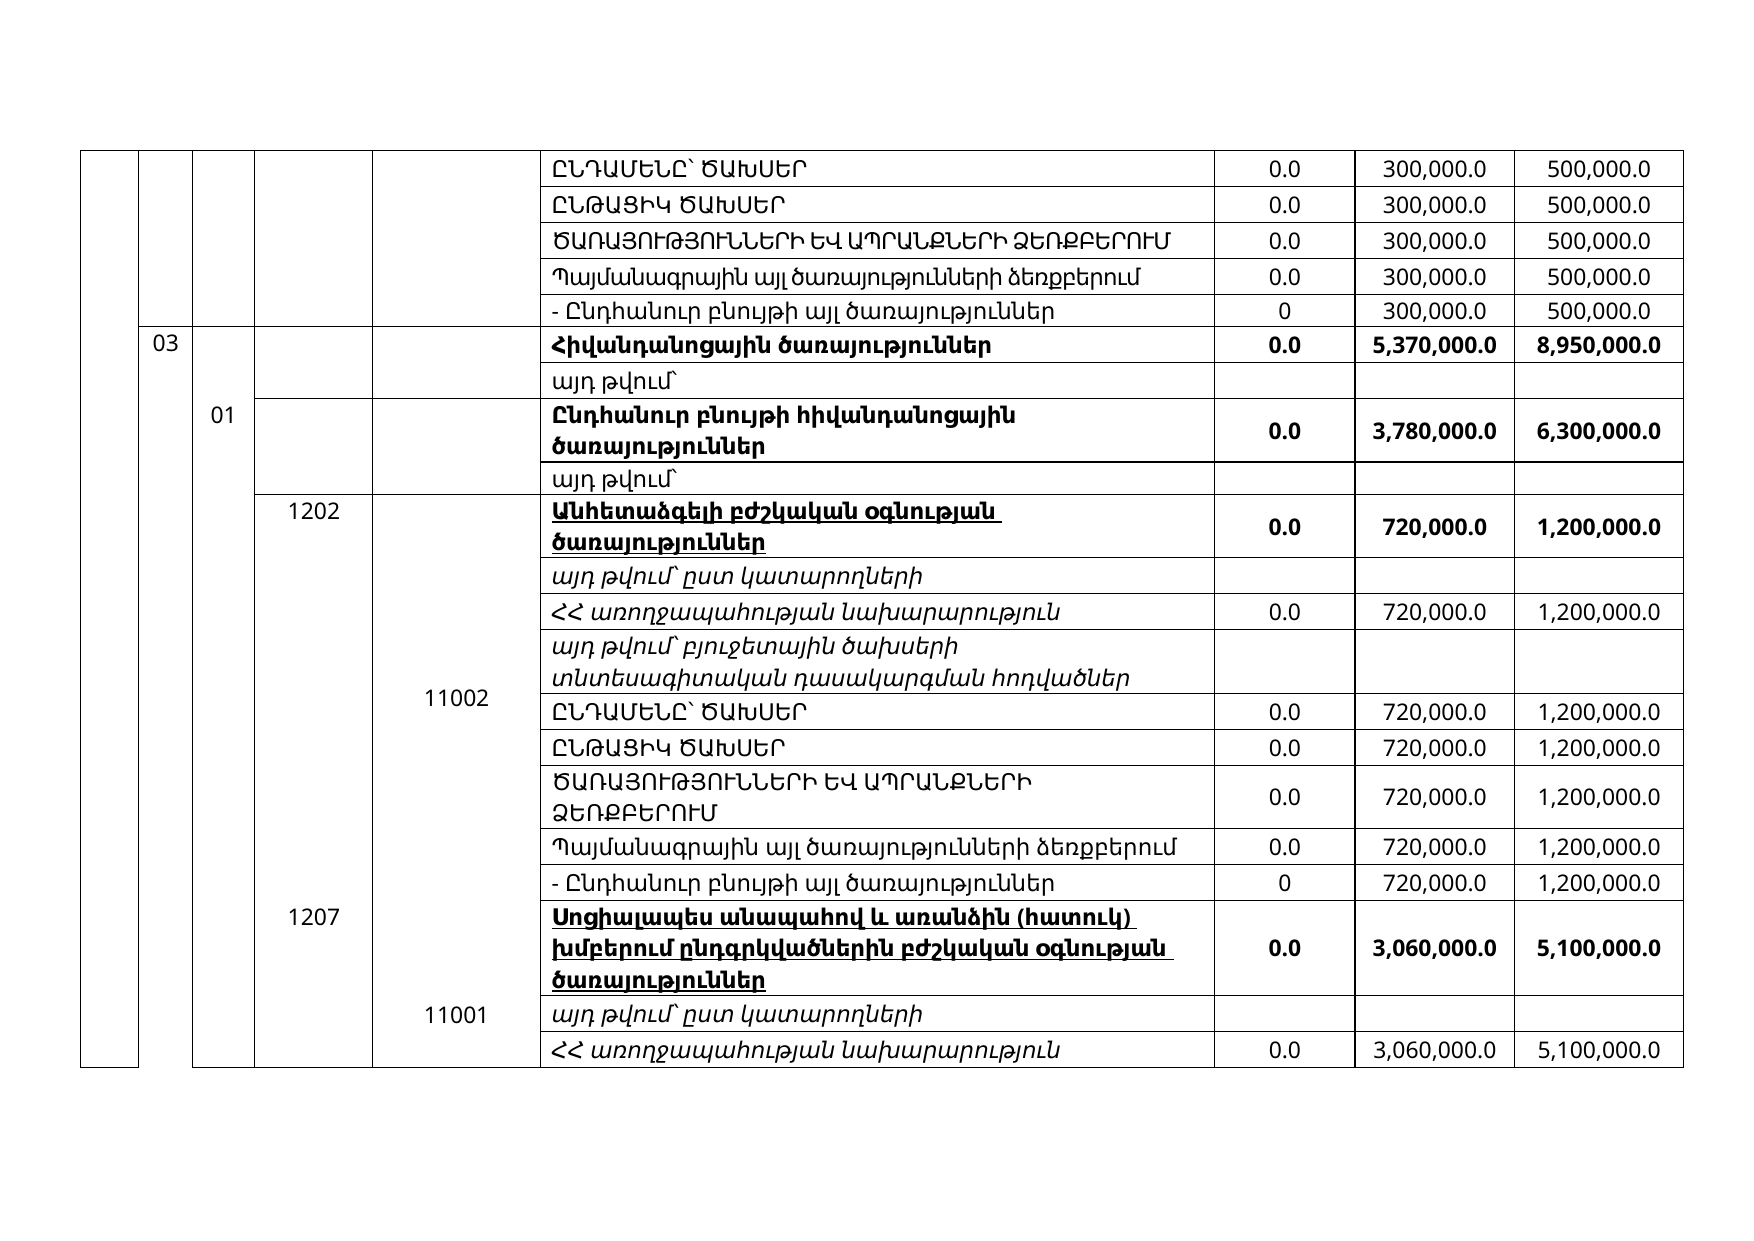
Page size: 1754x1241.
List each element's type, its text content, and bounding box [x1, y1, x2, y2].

table_cell 03 [139, 327, 192, 1067]
table_cell [255, 399, 372, 494]
table_cell 0.0 [1215, 187, 1354, 222]
table_cell 0 [1215, 295, 1354, 326]
table_cell 720,000.0 [1356, 829, 1514, 864]
table_cell 500,000.0 [1515, 151, 1683, 186]
table_cell ՀՀ առողջապահության նախարարություն [541, 594, 1214, 629]
table_cell [1356, 630, 1514, 693]
table_cell 720,000.0 [1356, 766, 1514, 828]
table_cell 1,200,000.0 [1515, 766, 1683, 828]
table_cell [193, 327, 254, 398]
table_cell ԾԱՌԱՅՈՒԹՅՈՒՆՆԵՐԻ ԵՎ ԱՊՐԱՆՔՆԵՐԻ ՁԵՌՔԲԵՐՈՒՄ [541, 766, 1214, 828]
table_cell 0.0 [1215, 223, 1354, 258]
table_cell 1207 [255, 900, 372, 1067]
table_cell 0.0 [1215, 327, 1354, 362]
table_cell 0.0 [1215, 259, 1354, 294]
table_cell [1215, 630, 1354, 693]
table_cell - Ընդհանուր բնույթի այլ ծառայություններ [541, 295, 1214, 326]
table_cell [1515, 996, 1683, 1031]
table_cell Պայմանագրային այլ ծառայությունների ձեռքբերում [541, 259, 1214, 294]
table_cell [1356, 363, 1514, 398]
table_cell [1215, 996, 1354, 1031]
table_cell 5,100,000.0 [1515, 1032, 1683, 1067]
table_cell [1215, 558, 1354, 593]
table_cell այդ թվում՝ ըստ կատարողների [541, 558, 1214, 593]
table_cell [1515, 363, 1683, 398]
table_cell 720,000.0 [1356, 495, 1514, 557]
table_cell 3,060,000.0 [1356, 1032, 1514, 1067]
table_cell 1,200,000.0 [1515, 865, 1683, 900]
table_cell Սոցիալապես անապահով և առանձին (հատուկ) խմբերում ընդգրկվածներին բժշկական օգնության ծառայություններ [541, 901, 1214, 995]
table_cell [1215, 363, 1354, 398]
table_cell [1356, 558, 1514, 593]
table_cell ԸՆԹԱՑԻԿ ԾԱԽՍԵՐ [541, 730, 1214, 764]
table_cell 0.0 [1215, 694, 1354, 729]
table_cell 6,300,000.0 [1515, 399, 1683, 461]
table_cell 0.0 [1215, 766, 1354, 828]
table_cell 500,000.0 [1515, 223, 1683, 258]
table_cell 5,370,000.0 [1356, 327, 1514, 362]
table_cell 0.0 [1215, 901, 1354, 995]
table_cell Հիվանդանոցային ծառայություններ [541, 327, 1214, 362]
table_cell [1515, 463, 1683, 494]
table_cell [1515, 558, 1683, 593]
table_cell 720,000.0 [1356, 694, 1514, 729]
table_cell 1,200,000.0 [1515, 495, 1683, 557]
table_cell 1,200,000.0 [1515, 730, 1683, 764]
table_cell այդ թվում՝ [541, 363, 1214, 398]
table_cell 1,200,000.0 [1515, 829, 1683, 864]
table_cell - Ընդհանուր բնույթի այլ ծառայություններ [541, 865, 1214, 900]
table_cell այդ թվում՝ բյուջետային ծախսերի տնտեսագիտական դասակարգման հոդվածներ [541, 630, 1214, 693]
table_cell 300,000.0 [1356, 295, 1514, 326]
table_cell 0.0 [1215, 399, 1354, 461]
table_cell 0.0 [1215, 730, 1354, 764]
table_cell [373, 399, 540, 494]
table_cell 0 [1215, 865, 1354, 900]
table_cell 3,780,000.0 [1356, 399, 1514, 461]
table_cell [373, 327, 540, 398]
table_cell ՀՀ առողջապահության նախարարություն [541, 1032, 1214, 1067]
table_cell [1515, 630, 1683, 693]
table_cell [1356, 463, 1514, 494]
table_cell 300,000.0 [1356, 151, 1514, 186]
table_cell 0.0 [1215, 594, 1354, 629]
table_cell Պայմանագրային այլ ծառայությունների ձեռքբերում [541, 829, 1214, 864]
table_cell 11002 [373, 495, 540, 900]
table_cell 0.0 [1215, 495, 1354, 557]
table_cell ԸՆԹԱՑԻԿ ԾԱԽՍԵՐ [541, 187, 1214, 222]
table_cell 8,950,000.0 [1515, 327, 1683, 362]
table_cell 720,000.0 [1356, 865, 1514, 900]
table_cell ԸՆԴԱՄԵՆԸ՝ ԾԱԽՍԵՐ [541, 694, 1214, 729]
table_cell 0.0 [1215, 829, 1354, 864]
table_cell 300,000.0 [1356, 187, 1514, 222]
table_cell 3,060,000.0 [1356, 901, 1514, 995]
table_cell [1215, 463, 1354, 494]
table_cell 1,200,000.0 [1515, 694, 1683, 729]
table_cell [255, 327, 372, 398]
table_cell 11001 [373, 900, 540, 1067]
table_cell Անհետաձգելի բժշկական օգնության ծառայություններ [541, 495, 1214, 557]
table_cell 500,000.0 [1515, 295, 1683, 326]
table_cell 1202 [255, 495, 372, 900]
table_cell ԾԱՌԱՅՈՒԹՅՈՒՆՆԵՐԻ ԵՎ ԱՊՐԱՆՔՆԵՐԻ ՁԵՌՔԲԵՐՈՒՄ [541, 223, 1214, 258]
table_cell [1356, 996, 1514, 1031]
table_cell 0.0 [1215, 1032, 1354, 1067]
table_cell 01 [193, 398, 254, 1067]
table_cell 5,100,000.0 [1515, 901, 1683, 995]
table_cell 0.0 [1215, 151, 1354, 186]
table_cell 720,000.0 [1356, 594, 1514, 629]
table_cell 300,000.0 [1356, 259, 1514, 294]
table_cell այդ թվում՝ [541, 463, 1214, 494]
table_cell ԸՆԴԱՄԵՆԸ՝ ԾԱԽՍԵՐ [541, 151, 1214, 186]
table_cell 1,200,000.0 [1515, 594, 1683, 629]
table_cell այդ թվում՝ ըստ կատարողների [541, 996, 1214, 1031]
table_cell 500,000.0 [1515, 259, 1683, 294]
table_cell 720,000.0 [1356, 730, 1514, 764]
table_cell 500,000.0 [1515, 187, 1683, 222]
table_cell Ընդհանուր բնույթի հիվանդանոցային ծառայություններ [541, 399, 1214, 461]
table_cell 300,000.0 [1356, 223, 1514, 258]
